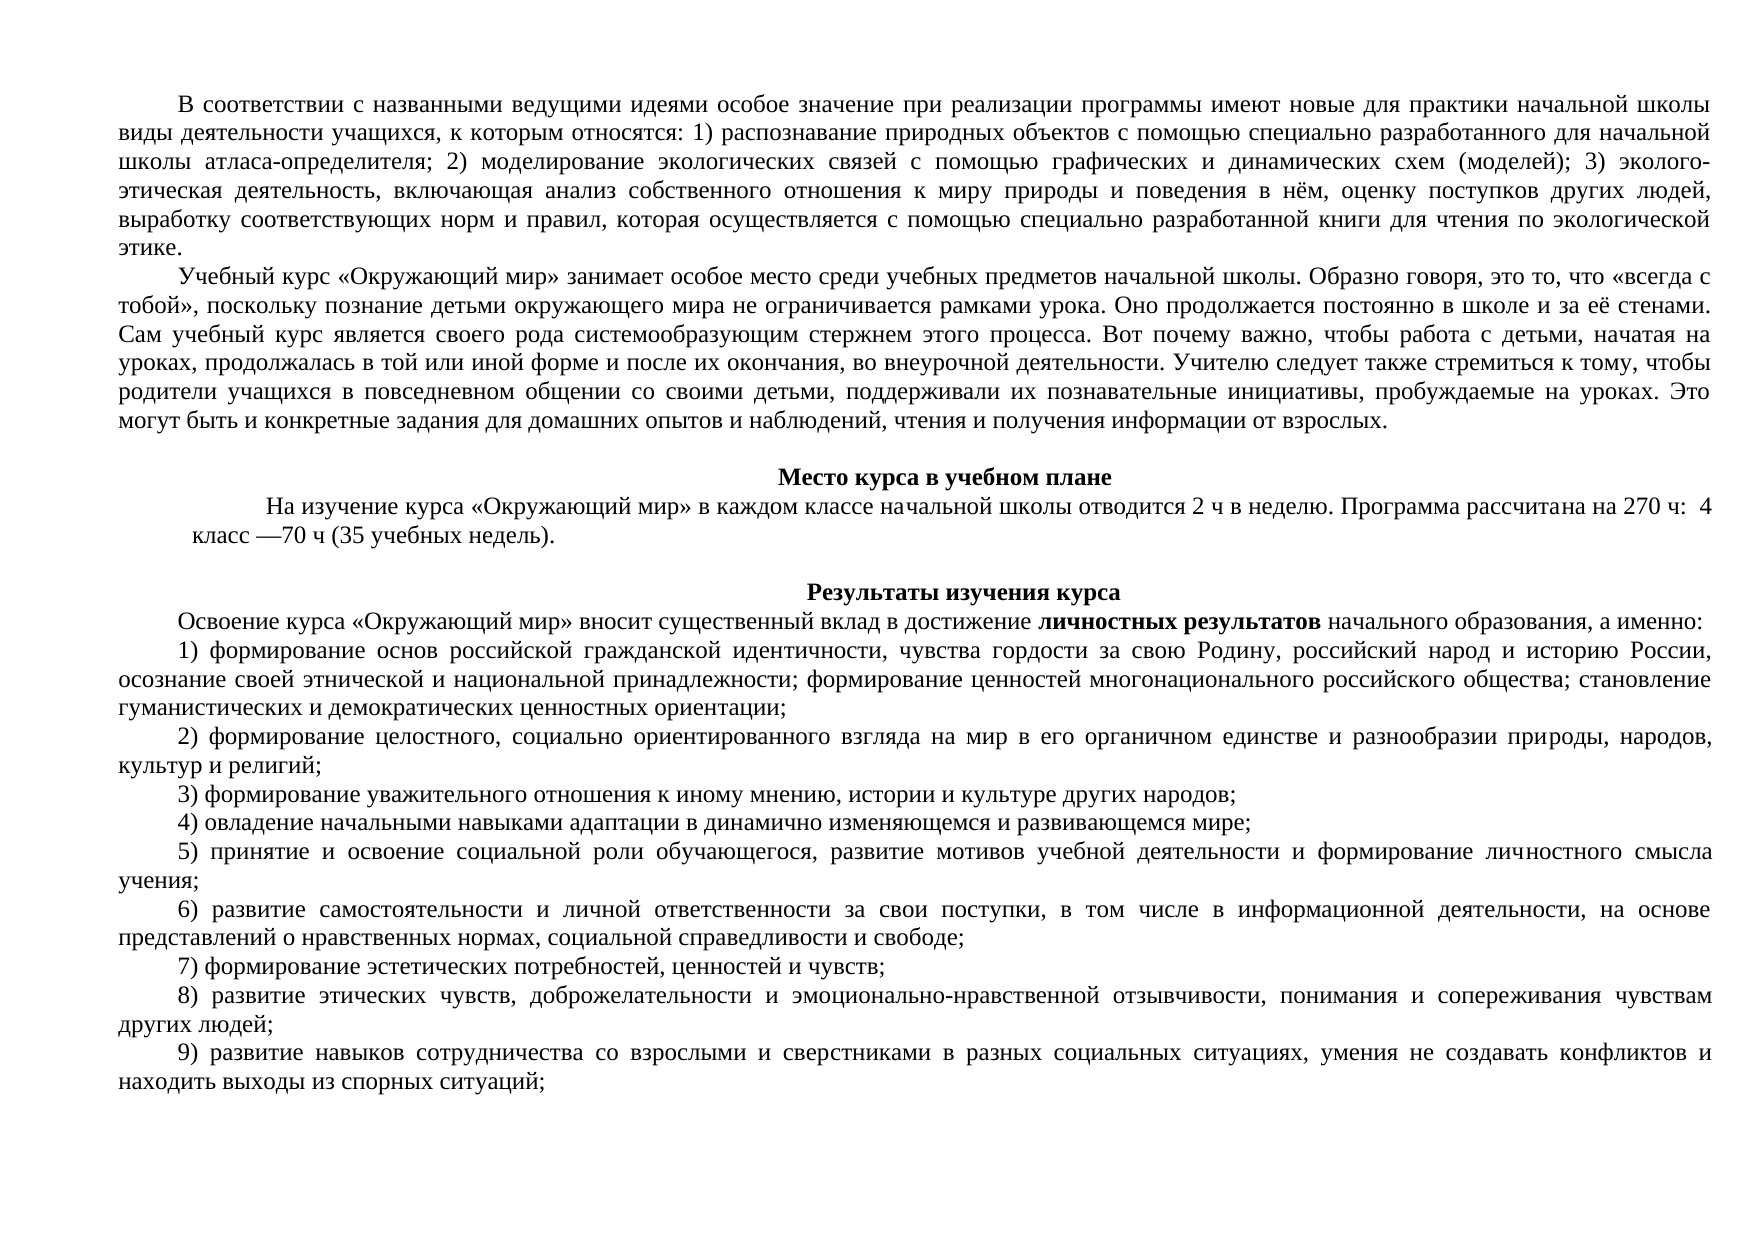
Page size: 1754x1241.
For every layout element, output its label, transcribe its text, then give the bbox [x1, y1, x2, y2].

text Освоение курса «Окружающий мир» вносит существенный вклад в достижение личностных результатов начального образования, а именно: [118, 606, 1713, 635]
text 9) развитие навыков сотрудничества со взрослыми и сверстниками в разных социальных ситуациях, умения не создавать конфликтов и находить выходы из спорных ситуаций; [118, 1037, 1713, 1095]
text 6) развитие самостоятельности и личной ответственности за свои поступки, в том числе в информационной деятельности, на основе представлений о нравственных нормах, социальной справедливости и свободе; [118, 894, 1713, 951]
text 8) развитие этических чувств, доброжелательности и эмоционально-нравственной отзывчивости, понимания и сопереживания чувствам других людей; [118, 980, 1713, 1037]
text На изучение курса «Окружающий мир» в каждом классе начальной школы отводится 2 ч в неделю. Программа рассчитана на 270 ч: 4 класс —70 ч (35 учебных недель). [192, 491, 1713, 549]
text 1) формирование основ российской гражданской идентичности, чувства гордости за свою Родину, российский народ и историю России, осознание своей этнической и национальной принадлежности; формирование ценностей многонационального российского общества; становление гуманистических и демократических ценностных ориентации; [118, 635, 1713, 721]
text В соответствии с названными ведущими идеями особое значение при реализации программы имеют новые для практики начальной школы виды деятельности учащихся, к которым относятся: 1) распознавание природных объектов с помощью специально разработанного для начальной школы атласа-определителя; 2) моделирование экологических связей с помощью графических и динамических схем (моделей); 3) эколого-этическая деятельность, включающая анализ собственного отношения к миру природы и поведения в нём, оценку поступков других людей, выработку соответствующих норм и правил, которая осуществляется с помощью специально разработанной книги для чтения по экологической этике. [118, 89, 1713, 261]
text Место курса в учебном плане [118, 462, 1713, 491]
text 4) овладение начальными навыками адаптации в динамично изменяющемся и развивающемся мире; [118, 807, 1713, 836]
text 5) принятие и освоение социальной роли обучающегося, развитие мотивов учебной деятельности и формирование личностного смысла учения; [118, 836, 1713, 894]
text 2) формирование целостного, социально ориентированного взгляда на мир в его органичном единстве и разнообразии природы, народов, культур и религий; [118, 721, 1713, 779]
text Результаты изучения курса [215, 577, 1713, 606]
text Учебный курс «Окружающий мир» занимает особое место среди учебных предметов начальной школы. Образно говоря, это то, что «всегда с тобой», поскольку познание детьми окружающего мира не ограничивается рамками урока. Оно продолжается постоянно в школе и за её стенами. Сам учебный курс является своего рода системообразующим стержнем этого процесса. Вот почему важно, чтобы работа с детьми, начатая на уроках, продолжалась в той или иной форме и после их окончания, во внеурочной деятельности. Учителю следует также стремиться к тому, чтобы родители учащихся в повседневном общении со своими детьми, поддерживали их познавательные инициативы, пробуждаемые на уроках. Это могут быть и конкретные задания для домашних опытов и наблюдений, чтения и получения информации от взрослых. [118, 261, 1713, 434]
text 3) формирование уважительного отношения к иному мнению, истории и культуре других народов; [118, 779, 1713, 807]
text 7) формирование эстетических потребностей, ценностей и чувств; [118, 951, 1713, 980]
